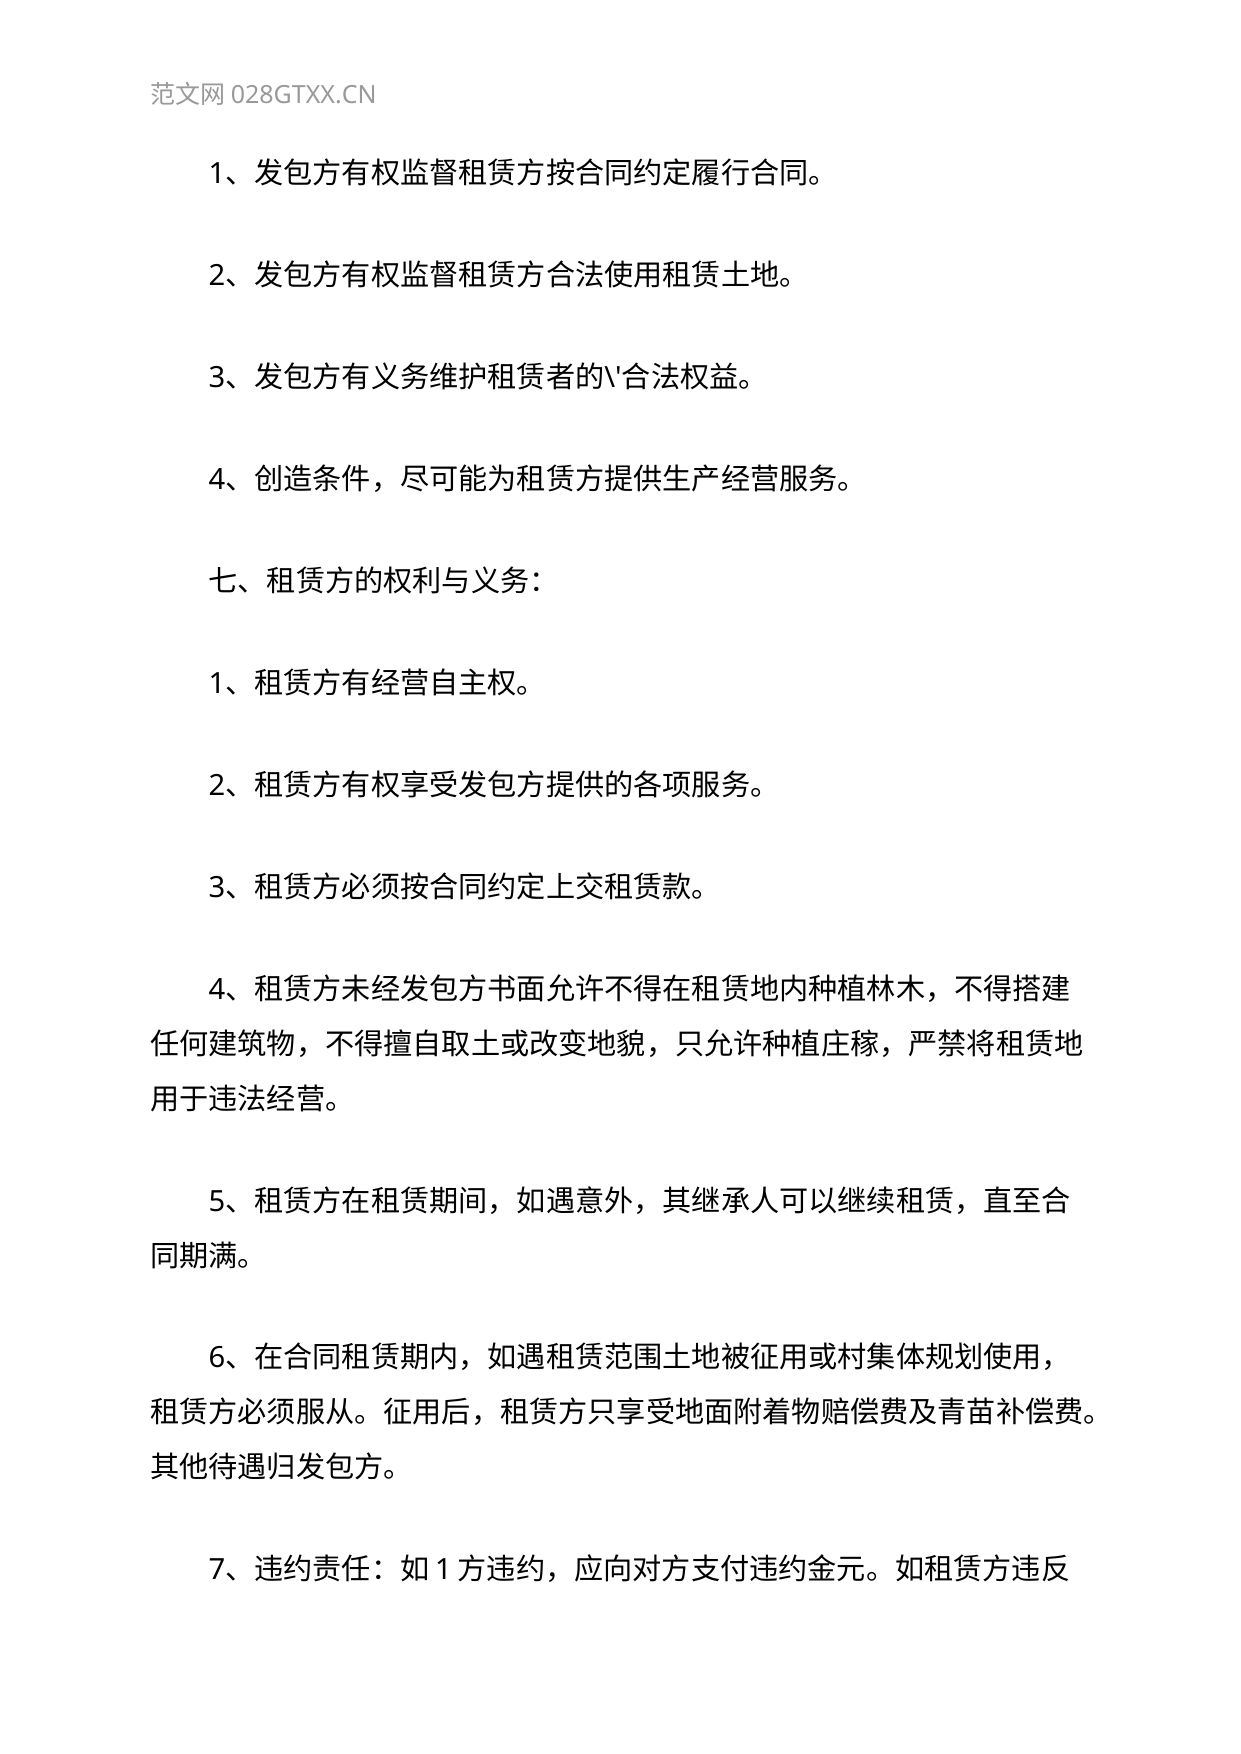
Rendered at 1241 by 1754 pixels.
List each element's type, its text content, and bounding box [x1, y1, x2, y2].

text 4、创造条件，尽可能为租赁方提供生产经营服务。 [150, 456, 1090, 498]
text 6、在合同租赁期内，如遇租赁范围土地被征用或村集体规划使用，租赁方必须服从。征用后，租赁方只享受地面附着物赔偿费及青苗补偿费。其他待遇归发包方。 [150, 1334, 1090, 1486]
text 3、租赁方必须按合同约定上交租赁款。 [150, 864, 1090, 906]
text 七、租赁方的权利与义务： [150, 558, 1090, 600]
text 1、发包方有权监督租赁方按合同约定履行合同。 [150, 150, 1090, 192]
text 3、发包方有义务维护租赁者的\'合法权益。 [150, 354, 1090, 396]
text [150, 1546, 1090, 1588]
text 5、租赁方在租赁期间，如遇意外，其继承人可以继续租赁，直至合同期满。 [150, 1177, 1090, 1274]
text 4、租赁方未经发包方书面允许不得在租赁地内种植林木，不得搭建任何建筑物，不得擅自取土或改变地貌，只允许种植庄稼，严禁将租赁地用于违法经营。 [150, 966, 1090, 1118]
text 2、租赁方有权享受发包方提供的各项服务。 [150, 762, 1090, 804]
text 2、发包方有权监督租赁方合法使用租赁土地。 [150, 252, 1090, 294]
text 1、租赁方有经营自主权。 [150, 660, 1090, 702]
